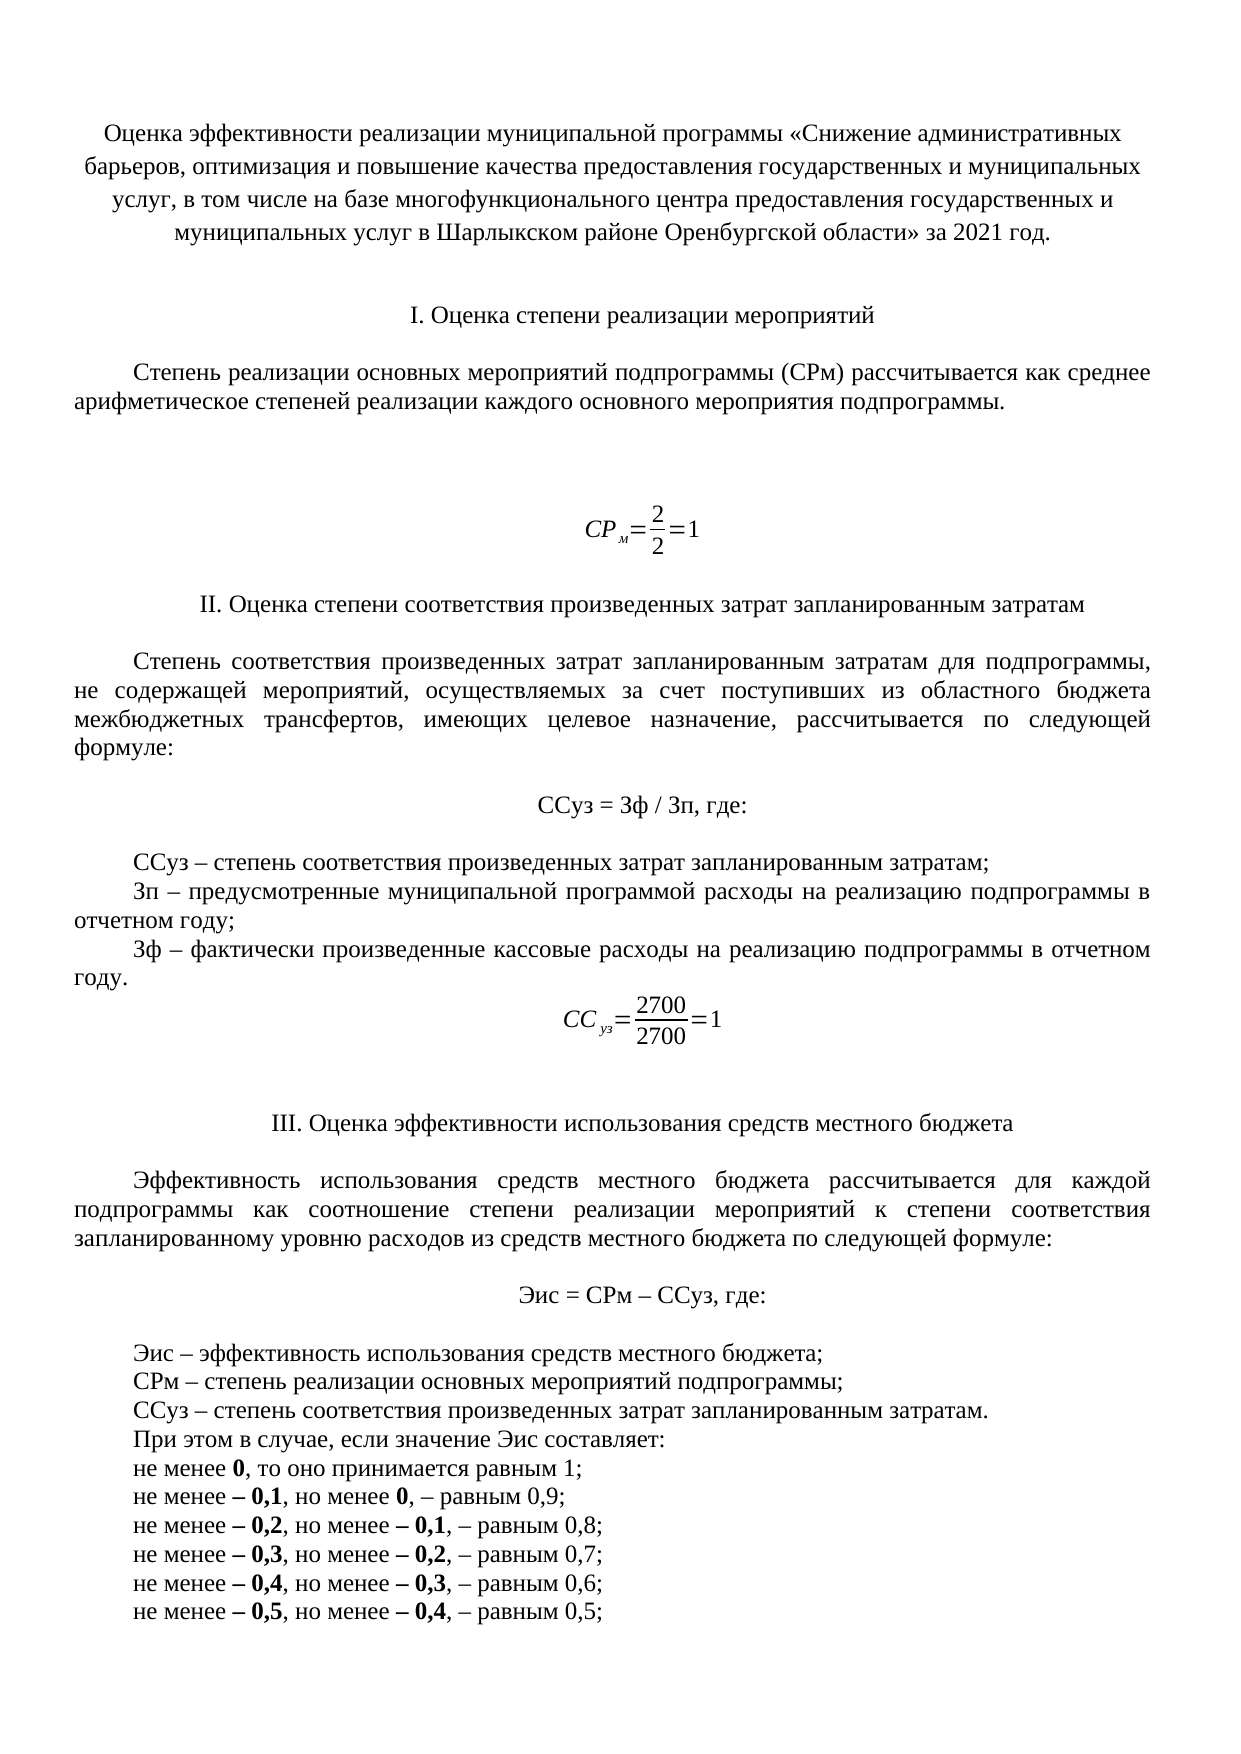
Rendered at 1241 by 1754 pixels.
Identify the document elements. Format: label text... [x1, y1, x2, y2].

text ССуз = Зф / Зп, где: [74, 790, 1152, 819]
text не менее 0, то оно принимается равным 1; [74, 1453, 1152, 1481]
text не менее – 0,2, но менее – 0,1, – равным 0,8; [74, 1510, 1152, 1539]
text СРм – степень реализации основных мероприятий подпрограммы; [74, 1366, 1152, 1395]
text Степень соответствия произведенных затрат запланированным затратам для подпрограммы, не содержащей мероприятий, осуществляемых за счет поступивших из областного бюджета межбюджетных трансфертов, имеющих целевое назначение, рассчитывается по следующей формуле: [74, 646, 1152, 761]
text При этом в случае, если значение Эис составляет: [74, 1424, 1152, 1453]
text Эис = СРм – ССуз, где: [74, 1280, 1152, 1309]
text II. Оценка степени соответствия произведенных затрат запланированным затратам [74, 589, 1152, 617]
text III. Оценка эффективности использования средств местного бюджета [74, 1108, 1152, 1136]
text ССуз – степень соответствия произведенных затрат запланированным затратам; [74, 847, 1152, 876]
text Зф – фактически произведенные кассовые расходы на реализацию подпрограммы в отчетном году. [74, 934, 1152, 991]
text ССуз – степень соответствия произведенных затрат запланированным затратам. [74, 1395, 1152, 1424]
text Зп – предусмотренные муниципальной программой расходы на реализацию подпрограммы в отчетном году; [74, 876, 1152, 934]
text не менее – 0,5, но менее – 0,4, – равным 0,5; [74, 1596, 1152, 1625]
text не менее – 0,1, но менее 0, – равным 0,9; [74, 1481, 1152, 1510]
text не менее – 0,3, но менее – 0,2, – равным 0,7; [74, 1539, 1152, 1568]
text не менее – 0,4, но менее – 0,3, – равным 0,6; [74, 1568, 1152, 1596]
text Эффективность использования средств местного бюджета рассчитывается для каждой подпрограммы как соотношение степени реализации мероприятий к степени соответствия запланированному уровню расходов из средств местного бюджета по следующей формуле: [74, 1165, 1152, 1251]
text Степень реализации основных мероприятий подпрограммы (СРм) рассчитывается как среднее арифметическое степеней реализации каждого основного мероприятия подпрограммы. [74, 357, 1152, 415]
text Эис – эффективность использования средств местного бюджета; [74, 1338, 1152, 1366]
text Оценка эффективности реализации муниципальной программы «Снижение административных барьеров, оптимизация и повышение качества предоставления государственных и муниципальных услуг, в том числе на базе многофункционального центра предоставления государственных и муниципальных услуг в Шарлыкском районе Оренбургской области» за 2021 год. [74, 118, 1152, 246]
text I. Оценка степени реализации мероприятий [74, 300, 1152, 328]
